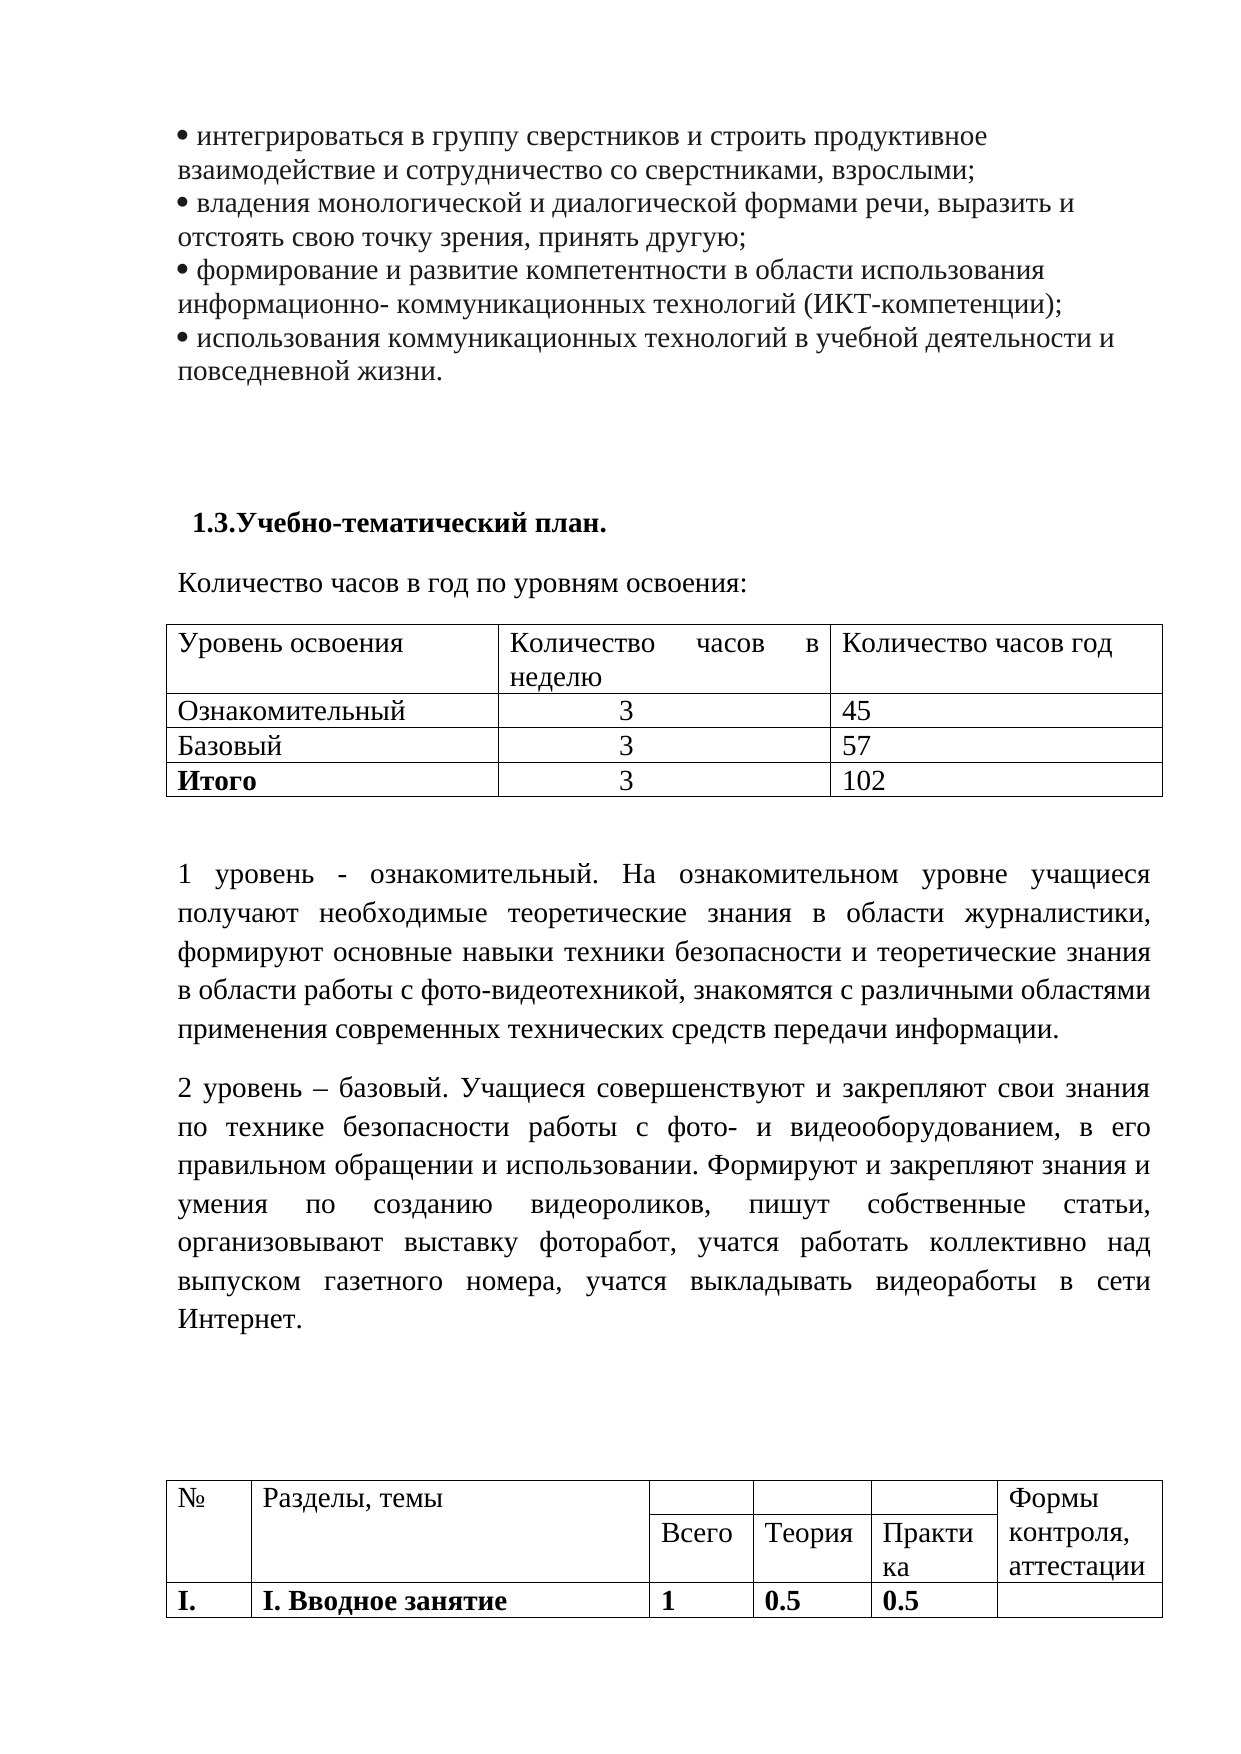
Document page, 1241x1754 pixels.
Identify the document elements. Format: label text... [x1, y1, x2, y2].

text 1 уровень - ознакомительный. На ознакомительном уровне учащиеся получают необходимые теоретические знания в области журналистики, формируют основные навыки техники безопасности и теоретические знания в области работы с фото-видеотехникой, знакомятся с различными областями применения современных технических средств передачи информации. [177, 857, 1152, 1044]
table_header Разделы, темы [252, 1481, 649, 1582]
text использования коммуникационных технологий в учебной деятельности и повседневной жизни. [177, 320, 1152, 387]
table_cell 0.5 [872, 1583, 997, 1617]
table_header № [167, 1481, 251, 1582]
text 1.3.Учебно-тематический план. [177, 506, 1152, 539]
table_cell 57 [831, 728, 1162, 762]
table_cell 102 [831, 763, 1162, 796]
table_cell I. Вводное занятие [252, 1583, 649, 1617]
table_cell 3 [499, 763, 830, 796]
table_header Количество часов год [831, 625, 1162, 692]
table_cell Практика [872, 1515, 997, 1582]
table_cell I. [167, 1583, 251, 1617]
table_cell [998, 1583, 1162, 1617]
table_cell Базовый [167, 728, 498, 762]
text 2 уровень – базовый. Учащиеся совершенствуют и закрепляют свои знания по технике безопасности работы с фото- и видеооборудованием, в его правильном обращении и использовании. Формируют и закрепляют знания и умения по созданию видеороликов, пишут собственные статьи, организовывают выставку фоторабот, учатся работать коллективно над выпуском газетного номера, учатся выкладывать видеоработы в сети Интернет. [177, 1070, 1152, 1335]
table_header Количество часов в неделю [499, 625, 830, 692]
table_cell Итого [167, 763, 498, 796]
table_cell 3 [499, 694, 830, 727]
table_cell 1 [650, 1583, 753, 1617]
text интегрироваться в группу сверстников и строить продуктивное взаимодействие и сотрудничество со сверстниками, взрослыми; [177, 118, 1152, 185]
table_header [754, 1481, 871, 1514]
table_header Уровень освоения [167, 625, 498, 692]
text Количество часов в год по уровням освоения: [177, 565, 1152, 598]
table_header [650, 1481, 753, 1514]
text владения монологической и диалогической формами речи, выразить и отстоять свою точку зрения, принять другую; [177, 185, 1152, 252]
table_cell 0.5 [754, 1583, 871, 1617]
table_cell Всего [650, 1515, 753, 1582]
table_cell Теория [754, 1515, 871, 1582]
table_cell 3 [499, 728, 830, 762]
table_header [872, 1481, 997, 1514]
text формирование и развитие компетентности в области использования информационно- коммуникационных технологий (ИКТ-компетенции); [177, 252, 1152, 320]
table_cell Ознакомительный [167, 694, 498, 727]
table_cell 45 [831, 694, 1162, 727]
table_header Формы контроля, аттестации [998, 1481, 1162, 1582]
